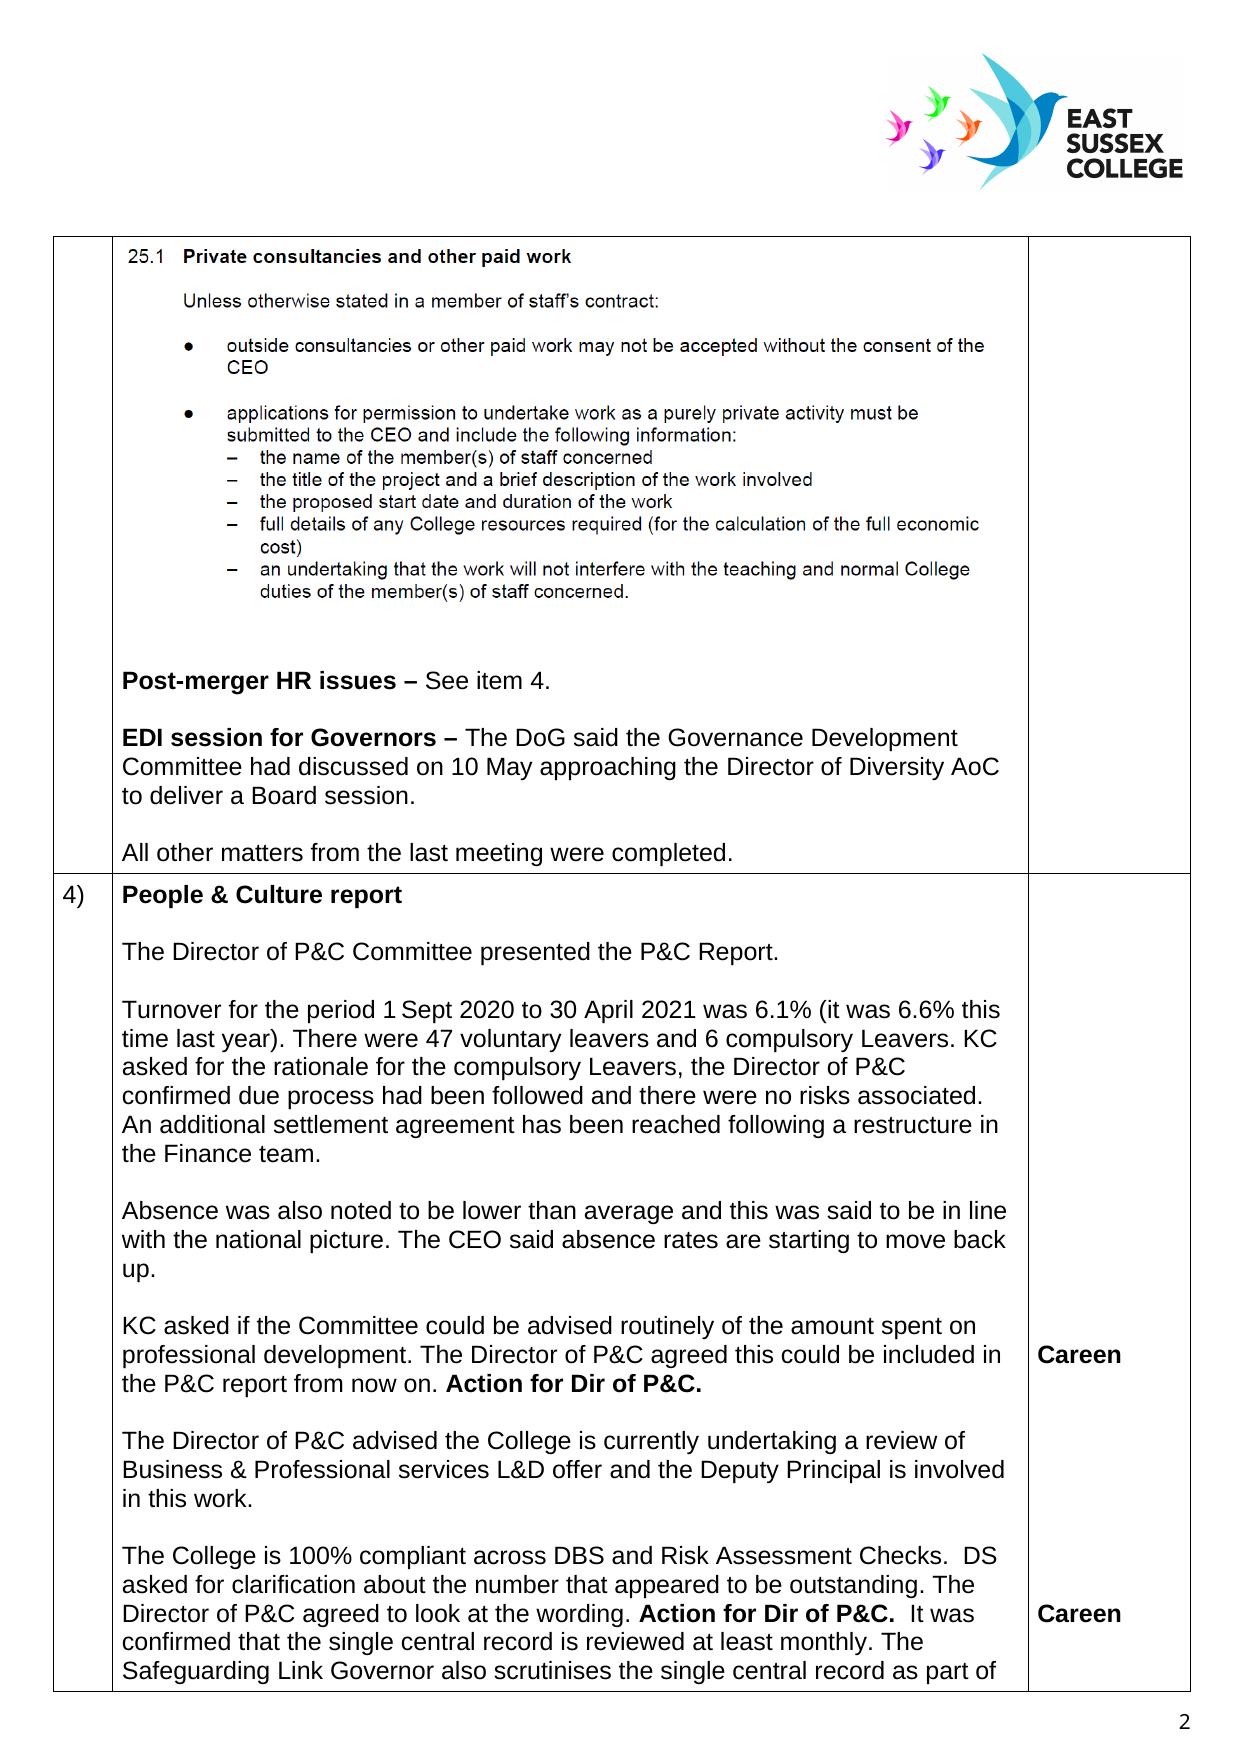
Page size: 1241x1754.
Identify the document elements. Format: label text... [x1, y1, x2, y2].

table_cell [54, 237, 112, 873]
picture [886, 53, 1183, 191]
picture [121, 243, 1019, 609]
table_cell [1029, 237, 1190, 873]
table_cell Careen Careen Careen Mia Mia Careen Mia Careen Mia Careen Mia [1029, 874, 1190, 1691]
table_cell [54, 874, 112, 1691]
